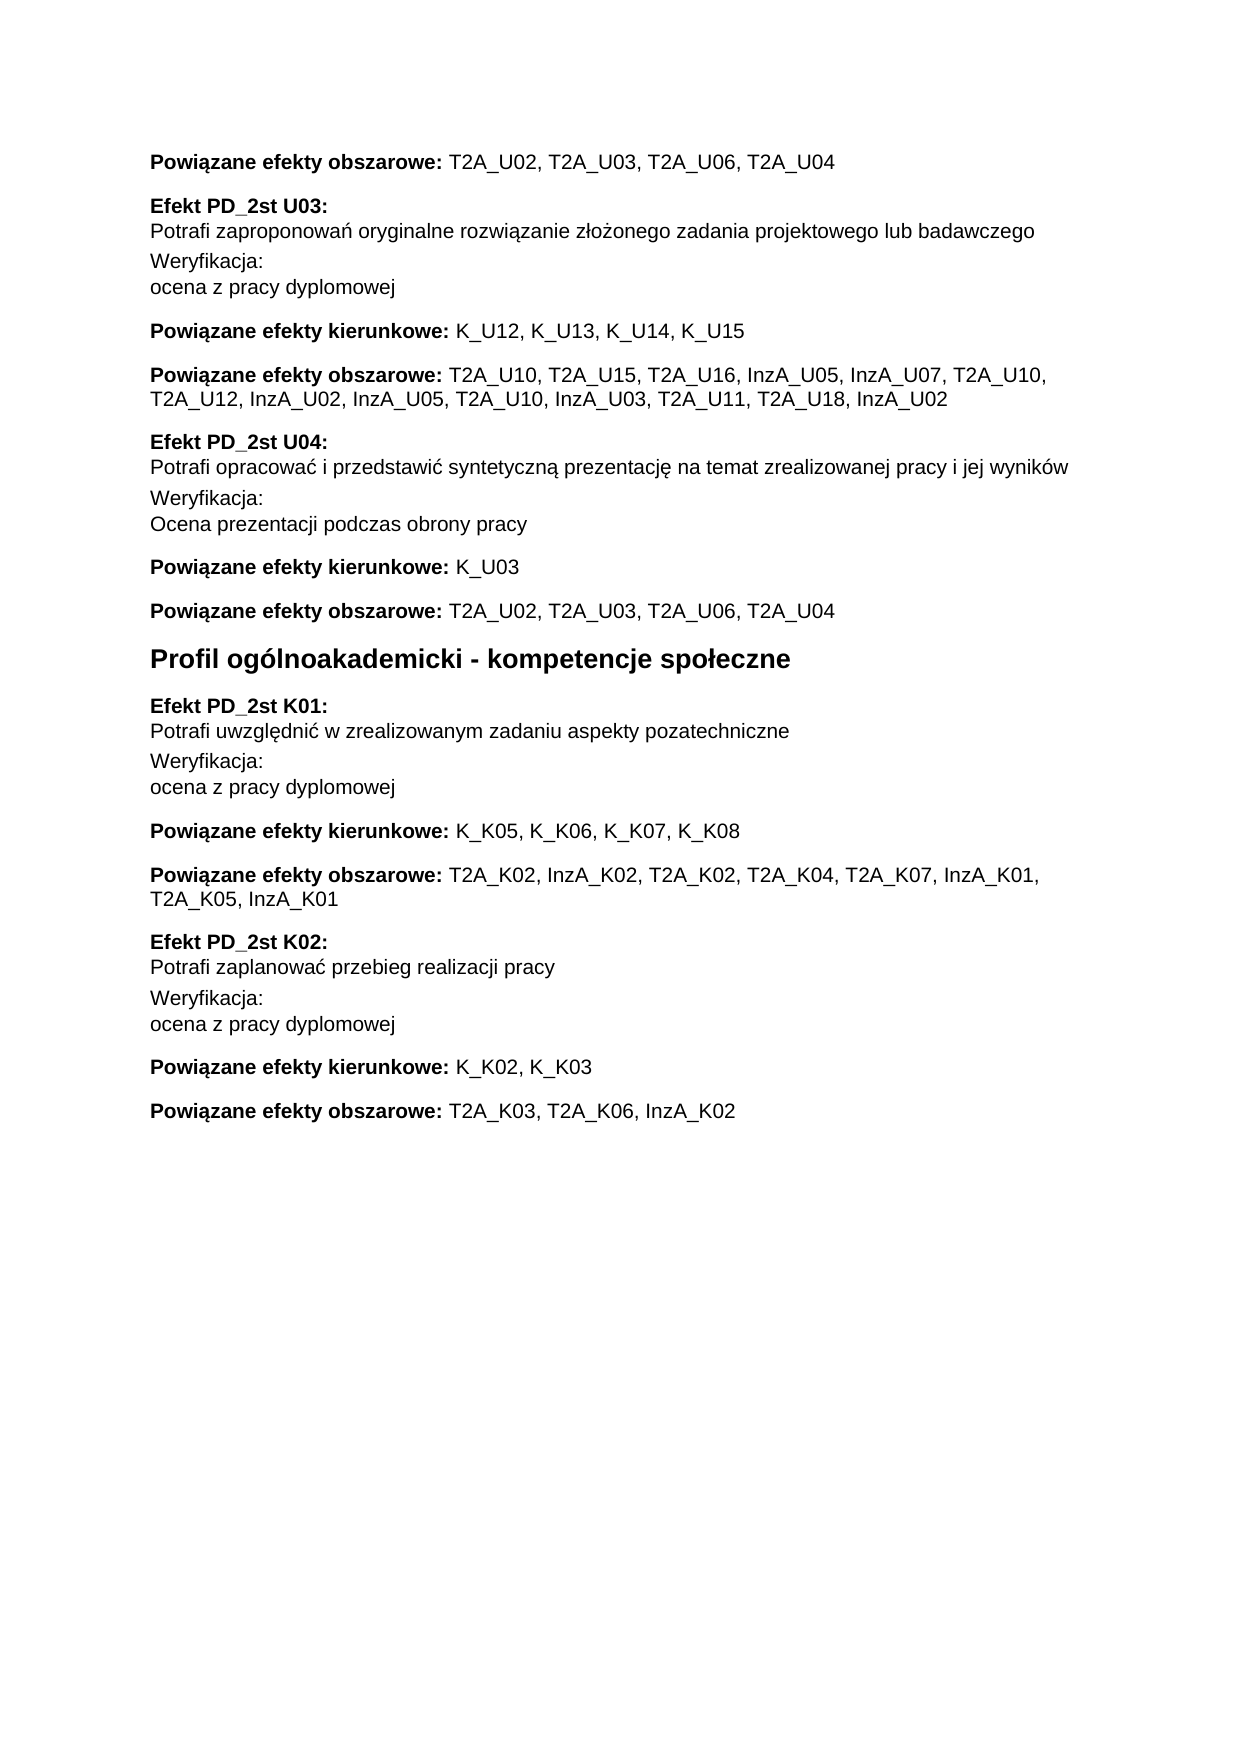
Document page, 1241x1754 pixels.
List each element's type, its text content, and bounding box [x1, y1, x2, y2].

text Powiązane efekty obszarowe: T2A_K02, InzA_K02, T2A_K02, T2A_K04, T2A_K07, InzA_K01, T2A_K05, InzA_K01 [150, 862, 1090, 910]
text Potrafi uwzględnić w zrealizowanym zadaniu aspekty pozatechniczne [150, 719, 1090, 743]
text Powiązane efekty obszarowe: T2A_U02, T2A_U03, T2A_U06, T2A_U04 [150, 599, 1090, 623]
text ocena z pracy dyplomowej [150, 775, 1090, 799]
text Powiązane efekty kierunkowe: K_U03 [150, 555, 1090, 579]
text Efekt PD_2st U04: [150, 430, 1090, 454]
subtitle Profil ogólnoakademicki - kompetencje społeczne [150, 643, 1090, 674]
text Weryfikacja: [150, 985, 1090, 1009]
text Potrafi zaplanować przebieg realizacji pracy [150, 955, 1090, 979]
text Potrafi opracować i przedstawić syntetyczną prezentację na temat zrealizowanej pracy i jej wyników [150, 455, 1090, 479]
text Powiązane efekty kierunkowe: K_K02, K_K03 [150, 1055, 1090, 1079]
text Efekt PD_2st K02: [150, 930, 1090, 954]
text ocena z pracy dyplomowej [150, 1011, 1090, 1035]
text ocena z pracy dyplomowej [150, 275, 1090, 299]
text Efekt PD_2st K01: [150, 694, 1090, 718]
text Powiązane efekty obszarowe: T2A_U02, T2A_U03, T2A_U06, T2A_U04 [150, 150, 1090, 174]
text Weryfikacja: [150, 485, 1090, 509]
text Weryfikacja: [150, 249, 1090, 273]
text Ocena prezentacji podczas obrony pracy [150, 511, 1090, 535]
text Powiązane efekty kierunkowe: K_U12, K_U13, K_U14, K_U15 [150, 319, 1090, 343]
text Powiązane efekty kierunkowe: K_K05, K_K06, K_K07, K_K08 [150, 819, 1090, 843]
text Powiązane efekty obszarowe: T2A_K03, T2A_K06, InzA_K02 [150, 1099, 1090, 1123]
text Powiązane efekty obszarowe: T2A_U10, T2A_U15, T2A_U16, InzA_U05, InzA_U07, T2A_U10, T2A_U12, InzA_U02, InzA_U05, T2A_U10, InzA_U03, T2A_U11, T2A_U18, InzA_U02 [150, 362, 1090, 410]
text Efekt PD_2st U03: [150, 194, 1090, 218]
text Potrafi zaproponowań oryginalne rozwiązanie złożonego zadania projektowego lub badawczego [150, 219, 1090, 243]
text Weryfikacja: [150, 749, 1090, 773]
